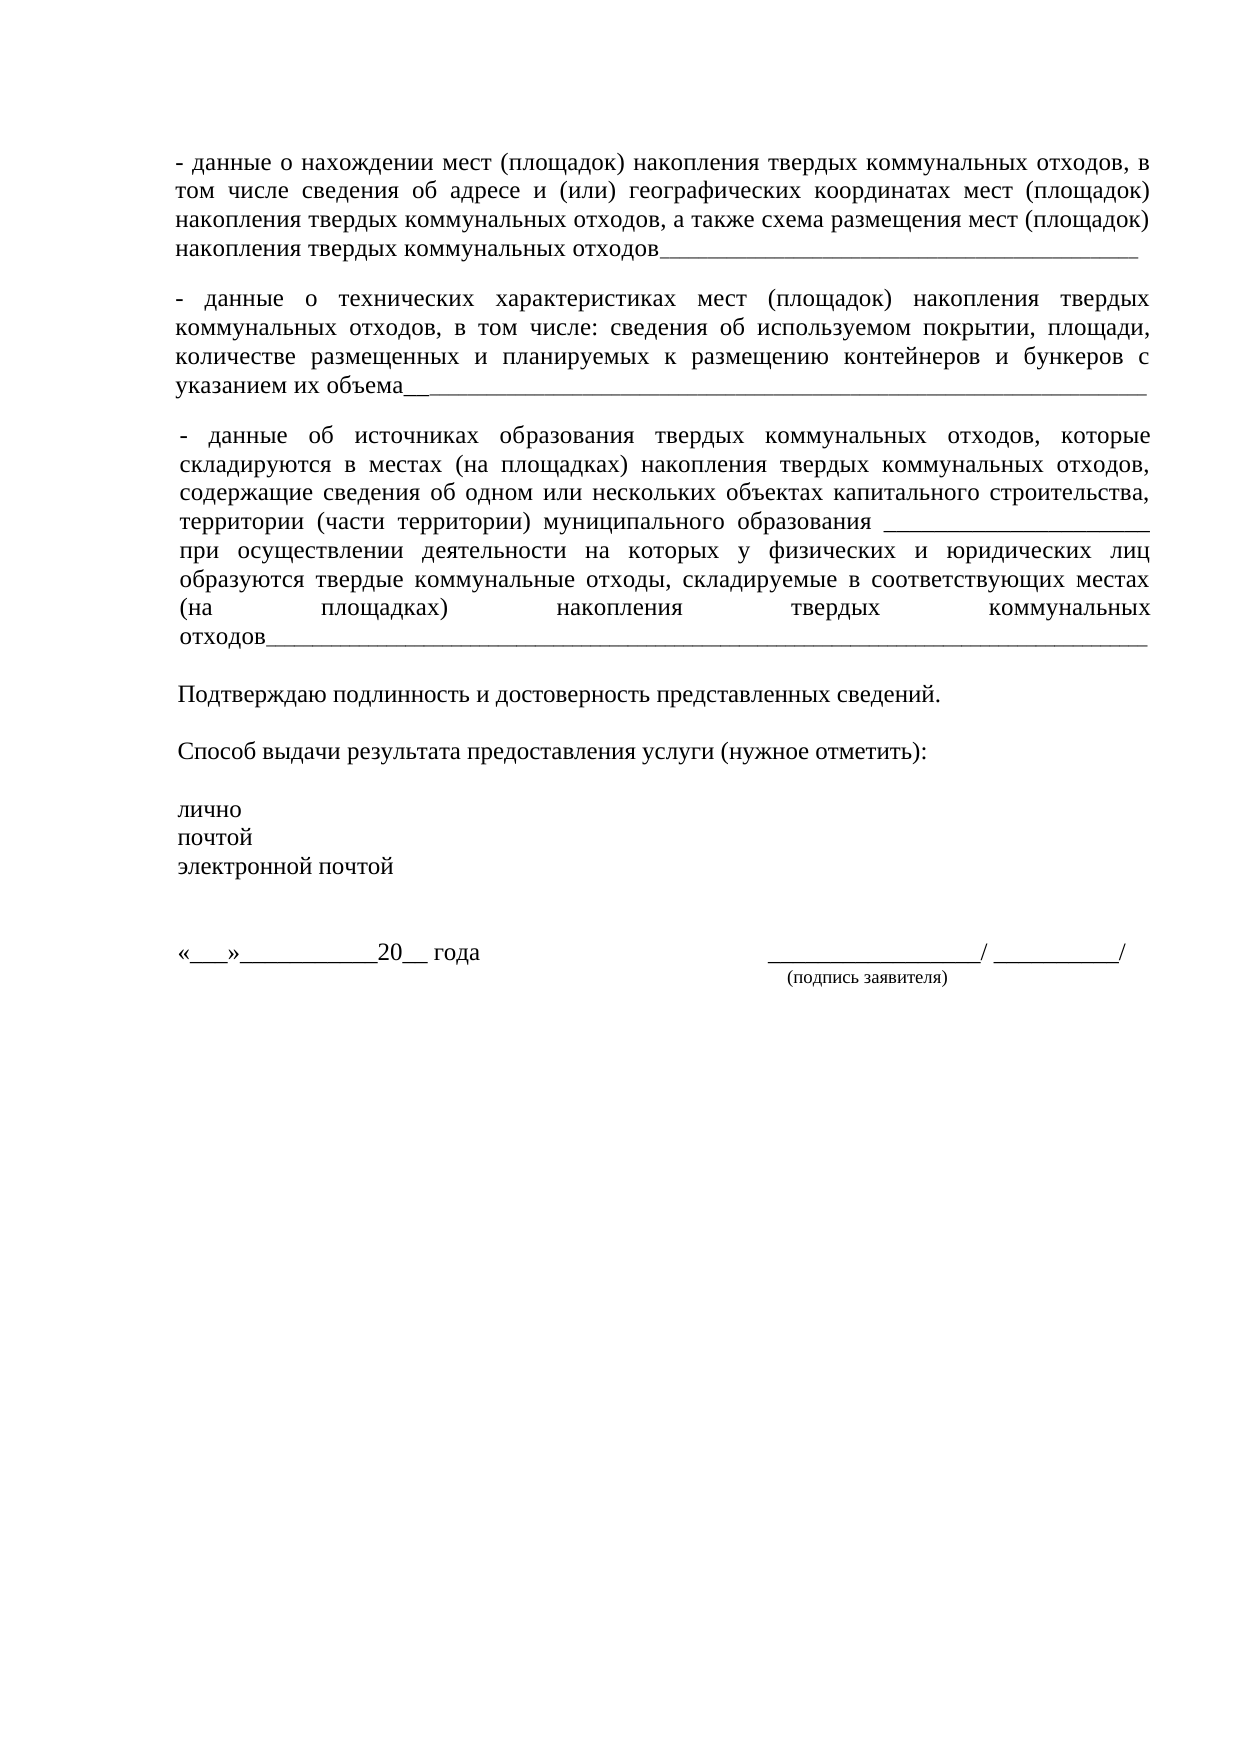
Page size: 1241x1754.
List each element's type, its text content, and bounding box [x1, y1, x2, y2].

text «___»___________20__ года _________________/ __________/ [177, 937, 1181, 966]
text - данные об источниках образования твердых коммунальных отходов, которые складируются в местах (на площадках) накопления твердых коммунальных отходов, содержащие сведения об одном или нескольких объектах капитального строительства, территории (части территории) муниципального образования _____________________ при осуществлении деятельности на которых у физических и юридических лиц образуются твердые коммунальные отходы, складируемые в соответствующих местах (на площадках) накопления твердых коммунальных отходов_______________________________________________________________________________________________ [179, 420, 1152, 650]
text электронной почтой ⁯ [177, 851, 1181, 880]
text почтой ⁯ [177, 822, 1181, 851]
text - данные о нахождении мест (площадок) накопления твердых коммунальных отходов, в том числе сведения об адресе и (или) географических координатах мест (площадок) накопления твердых коммунальных отходов, а также схема размещения мест (площадок) накопления твердых коммунальных отходов__________________________________________________ [175, 147, 1152, 262]
text (подпись заявителя) [177, 966, 1181, 988]
text - данные о технических характеристиках мест (площадок) накопления твердых коммунальных отходов, в том числе: сведения об используемом покрытии, площади, количестве размещенных и планируемых к размещению контейнеров и бункеров с указанием их объема_____________________________________________________________________________ [175, 283, 1152, 398]
text лично ⁯ [177, 794, 1181, 822]
text Подтверждаю подлинность и достоверность представленных сведений. [177, 679, 1181, 707]
text Способ выдачи результата предоставления услуги (нужное отметить): [177, 736, 1181, 765]
